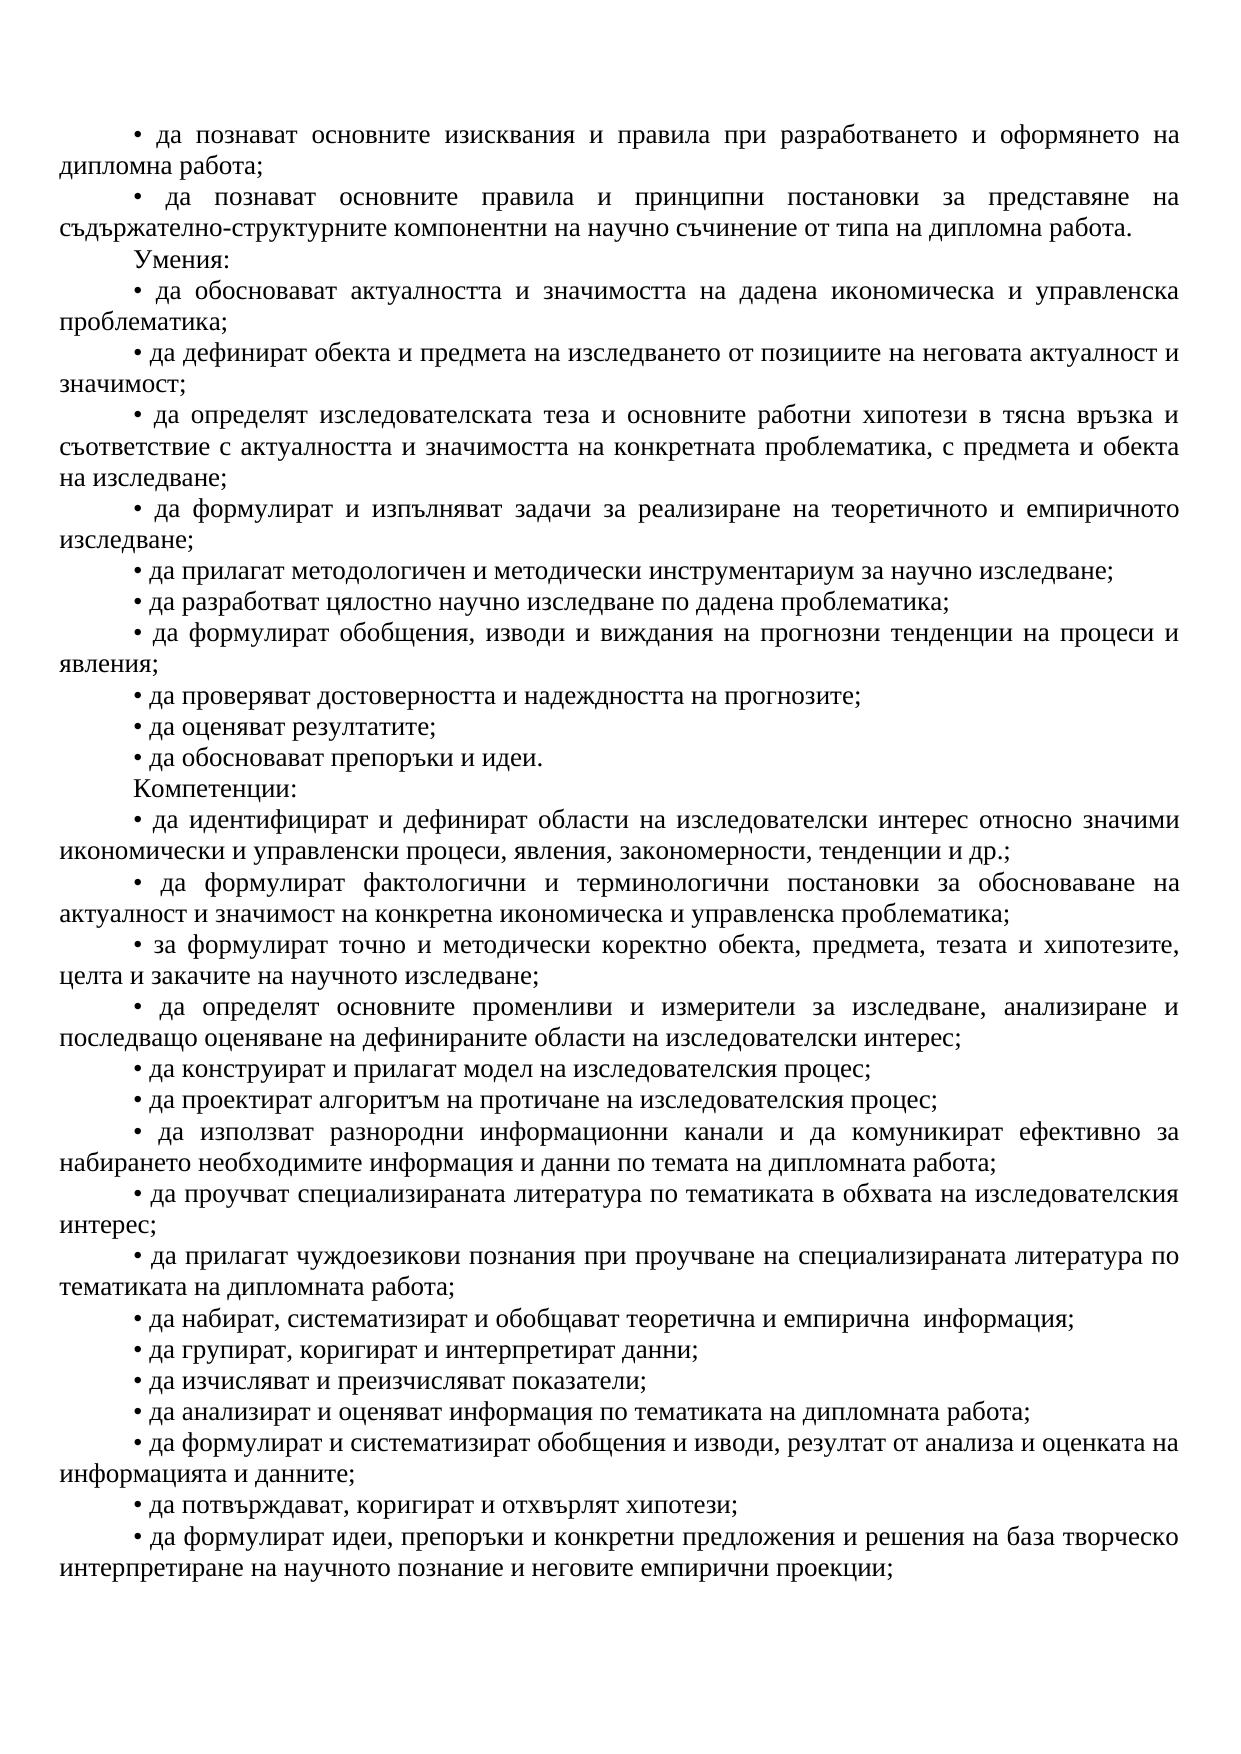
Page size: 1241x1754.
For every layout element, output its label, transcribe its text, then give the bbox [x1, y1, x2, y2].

text • да формулират и систематизират обобщения и изводи, резултат от анализа и оценката на информацията и данните; [59, 1426, 1181, 1488]
text • да изчисляват и преизчисляват показатели; [59, 1364, 1181, 1395]
text • за формулират точно и методически коректно обекта, предмета, тезата и хипотезите, целта и закачите на научното изследване; [59, 928, 1181, 990]
text • да обосновават актуалността и значимостта на дадена икономическа и управленска проблематика; [59, 274, 1181, 336]
text • да познават основните правила и принципни постановки за представяне на съдържателно-структурните компонентни на научно съчинение от типа на дипломна работа. [59, 180, 1181, 243]
text • да групират, коригират и интерпретират данни; [59, 1333, 1181, 1364]
text • да формулират обобщения, изводи и виждания на прогнозни тенденции на процеси и явления; [59, 616, 1181, 679]
text • да обосновават препоръки и идеи. [59, 741, 1181, 772]
text Компетенции: [59, 772, 1181, 803]
text • да формулират и изпълняват задачи за реализиране на теоретичното и емпиричното изследване; [59, 492, 1181, 554]
text • да проверяват достоверността и надеждността на прогнозите; [59, 679, 1181, 710]
text • да проучват специализираната литература по тематиката в обхвата на изследователския интерес; [59, 1177, 1181, 1239]
text • да прилагат методологичен и методически инструментариум за научно изследване; [59, 554, 1181, 585]
text • да идентифицират и дефинират области на изследователски интерес относно значими икономически и управленски процеси, явления, закономерности, тенденции и др.; [59, 803, 1181, 866]
text • да разработват цялостно научно изследване по дадена проблематика; [59, 585, 1181, 616]
text • да проектират алгоритъм на протичане на изследователския процес; [59, 1084, 1181, 1115]
text • да набират, систематизират и обобщават теоретична и емпирична информация; [59, 1302, 1181, 1333]
text • да формулират фактологични и терминологични постановки за обосноваване на актуалност и значимост на конкретна икономическа и управленска проблематика; [59, 866, 1181, 928]
text • да формулират идеи, препоръки и конкретни предложения и решения на база творческо интерпретиране на научното познание и неговите емпирични проекции; [59, 1520, 1181, 1582]
text • да оценяват резултатите; [59, 710, 1181, 741]
text • да определят изследователската теза и основните работни хипотези в тясна връзка и съответствие с актуалността и значимостта на конкретната проблематика, с предмета и обекта на изследване; [59, 398, 1181, 492]
text • да анализират и оценяват информация по тематиката на дипломната работа; [59, 1395, 1181, 1426]
text • да познават основните изисквания и правила при разработването и оформянето на дипломна работа; [59, 118, 1181, 180]
text • да използват разнородни информационни канали и да комуникират ефективно за набирането необходимите информация и данни по темата на дипломната работа; [59, 1115, 1181, 1177]
text • да прилагат чуждоезикови познания при проучване на специализираната литература по тематиката на дипломната работа; [59, 1239, 1181, 1302]
text • да дефинират обекта и предмета на изследването от позициите на неговата актуалност и значимост; [59, 336, 1181, 398]
text Умения: [59, 243, 1181, 274]
text • да потвърждават, коригират и отхвърлят хипотези; [59, 1488, 1181, 1520]
text • да конструират и прилагат модел на изследователския процес; [59, 1052, 1181, 1084]
text • да определят основните променливи и измерители за изследване, анализиране и последващо оценяване на дефинираните области на изследователски интерес; [59, 990, 1181, 1052]
